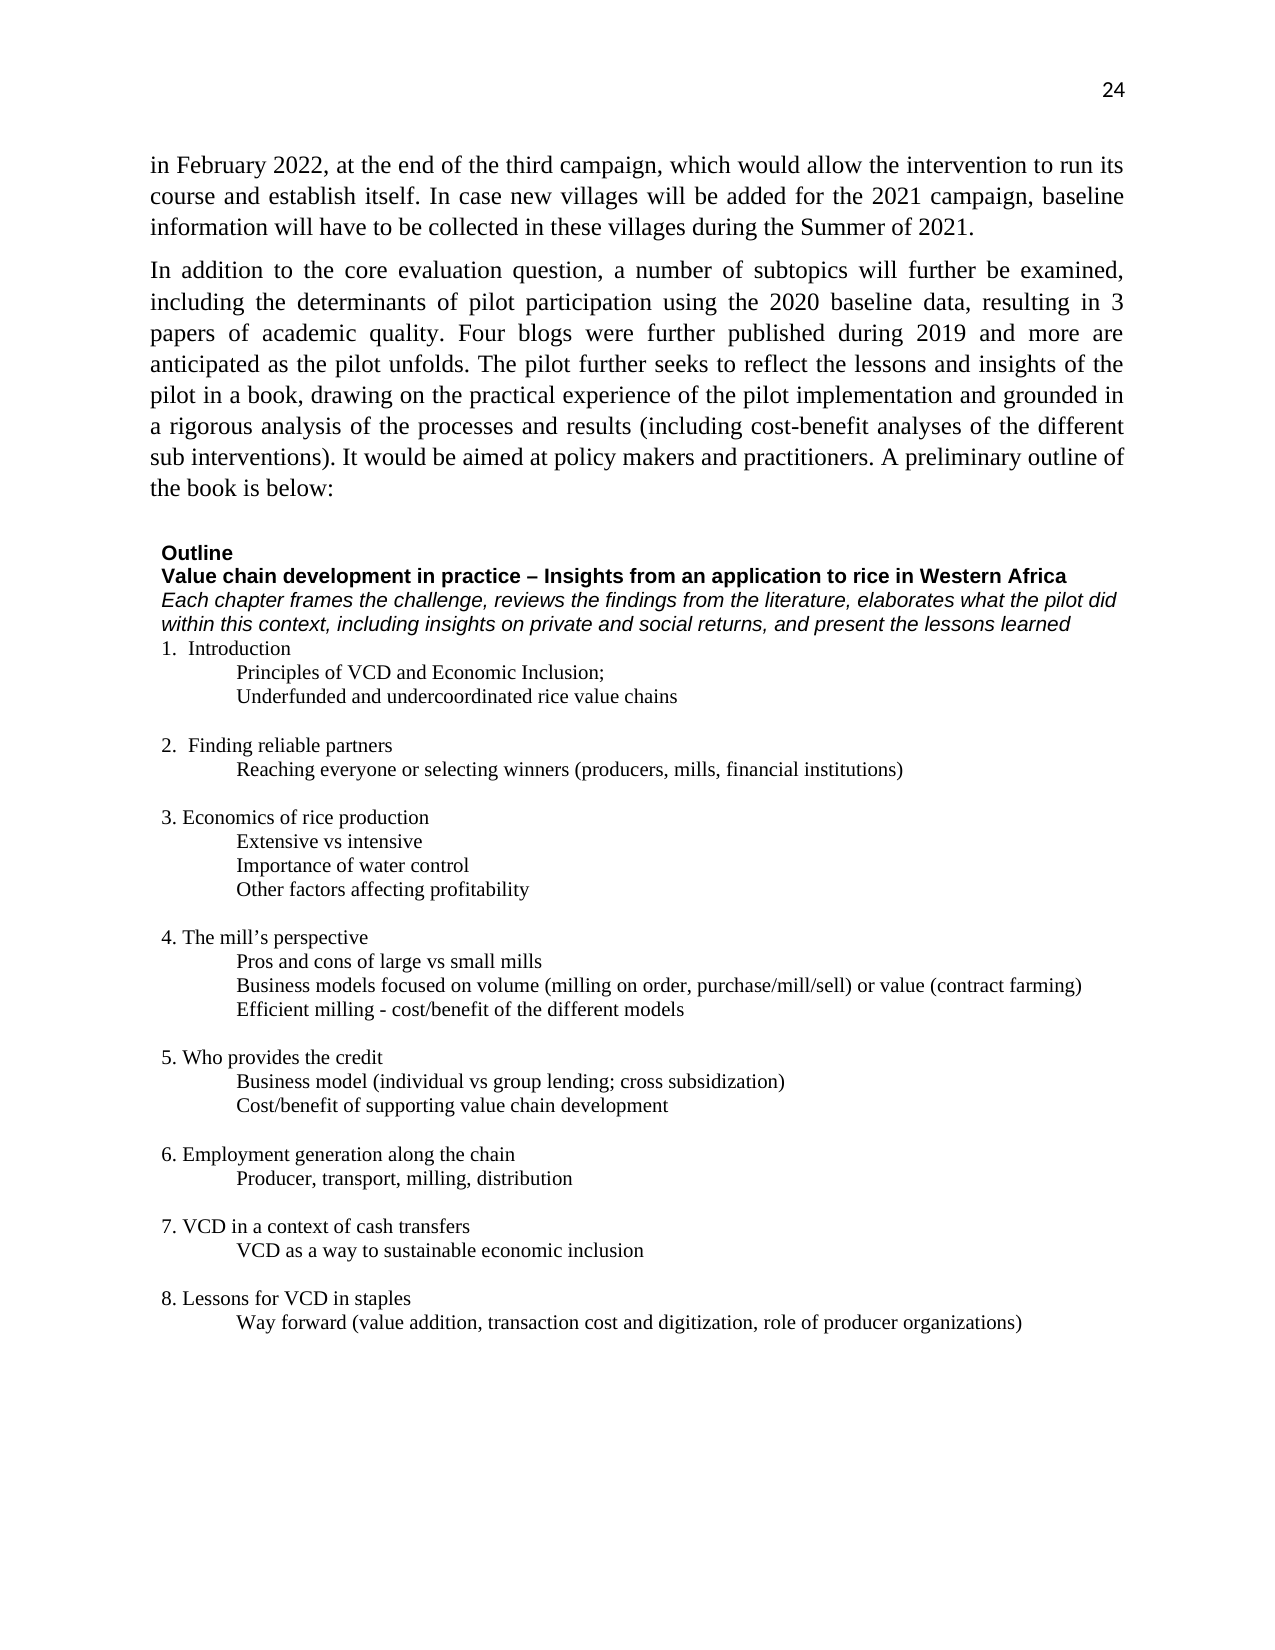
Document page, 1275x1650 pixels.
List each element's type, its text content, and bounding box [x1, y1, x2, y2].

table_cell 4. The mill’s perspective Pros and cons of large vs small mills Business models focused on volume (milling on order, purchase/mill/sell) or value (contract farming) Efficient milling - cost/benefit of the different models [150, 925, 1153, 1045]
table_cell Each chapter frames the challenge, reviews the findings from the literature, elaborates what the pilot did within this context, including insights on private and social returns, and present the lessons learned [150, 588, 1153, 636]
table_cell 7. VCD in a context of cash transfers VCD as a way to sustainable economic inclusion [150, 1214, 1153, 1286]
text In addition to the core evaluation question, a number of subtopics will further be examined, including the determinants of pilot participation using the 2020 baseline data, resulting in 3 papers of academic quality. Four blogs were further published during 2019 and more are anticipated as the pilot unfolds. The pilot further seeks to reflect the lessons and insights of the pilot in a book, drawing on the practical experience of the pilot implementation and grounded in a rigorous analysis of the processes and results (including cost-benefit analyses of the different sub interventions). It would be aimed at policy makers and practitioners. A preliminary outline of the book is below: [150, 256, 1125, 502]
table_cell 8. Lessons for VCD in staples Way forward (value addition, transaction cost and digitization, role of producer organizations) [150, 1286, 1153, 1334]
table_cell Introduction Principles of VCD and Economic Inclusion; Underfunded and undercoordinated rice value chains Finding reliable partners Reaching everyone or selecting winners (producers, mills, financial institutions) [150, 636, 1153, 805]
table_cell 6. Employment generation along the chain Producer, transport, milling, distribution [150, 1142, 1153, 1214]
table_cell 3. Economics of rice production Extensive vs intensive Importance of water control Other factors affecting profitability [150, 805, 1153, 925]
table_header Outline Value chain development in practice – Insights from an application to rice in Western Africa [150, 516, 1153, 588]
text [150, 150, 1125, 241]
table_cell 5. Who provides the credit Business model (individual vs group lending; cross subsidization) Cost/benefit of supporting value chain development [150, 1045, 1153, 1142]
